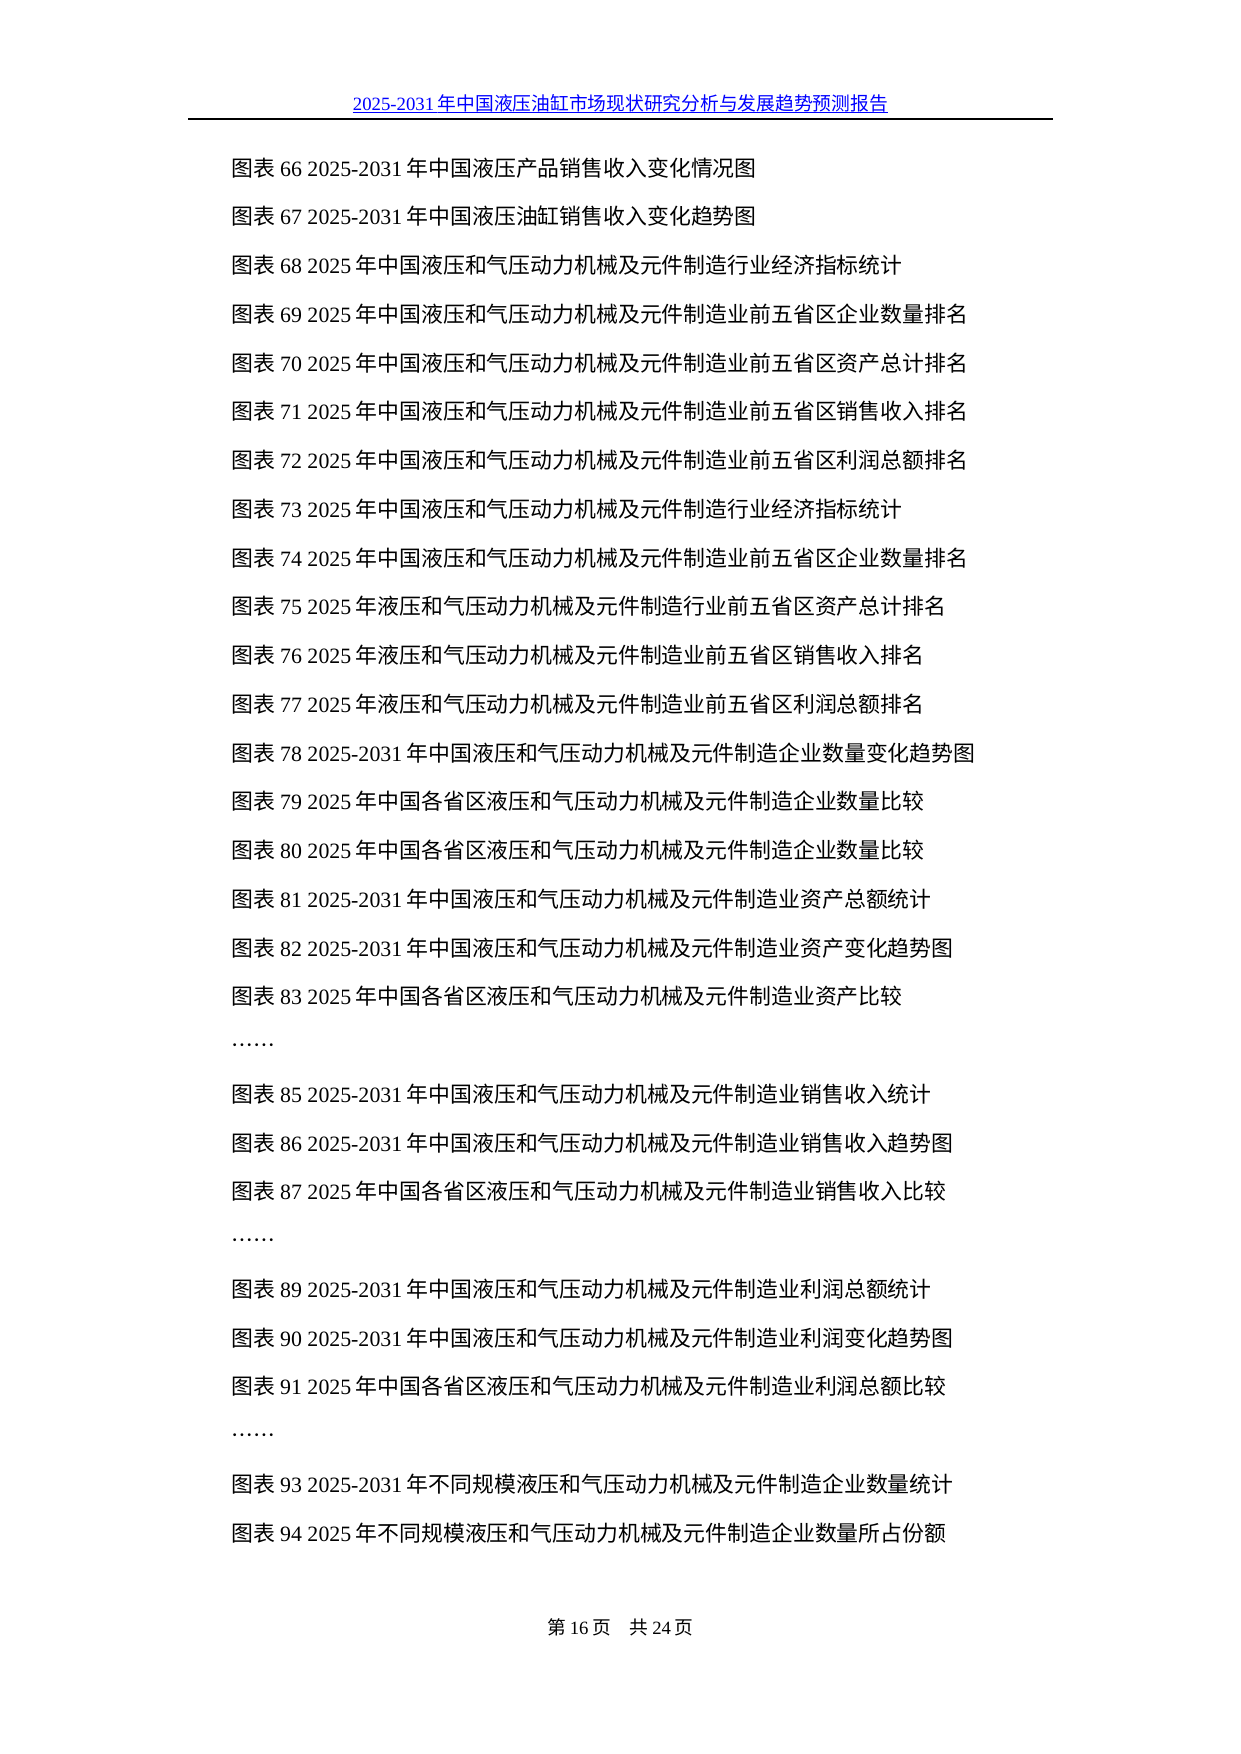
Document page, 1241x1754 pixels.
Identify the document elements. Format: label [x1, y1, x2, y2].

text [187, 150, 1053, 1548]
